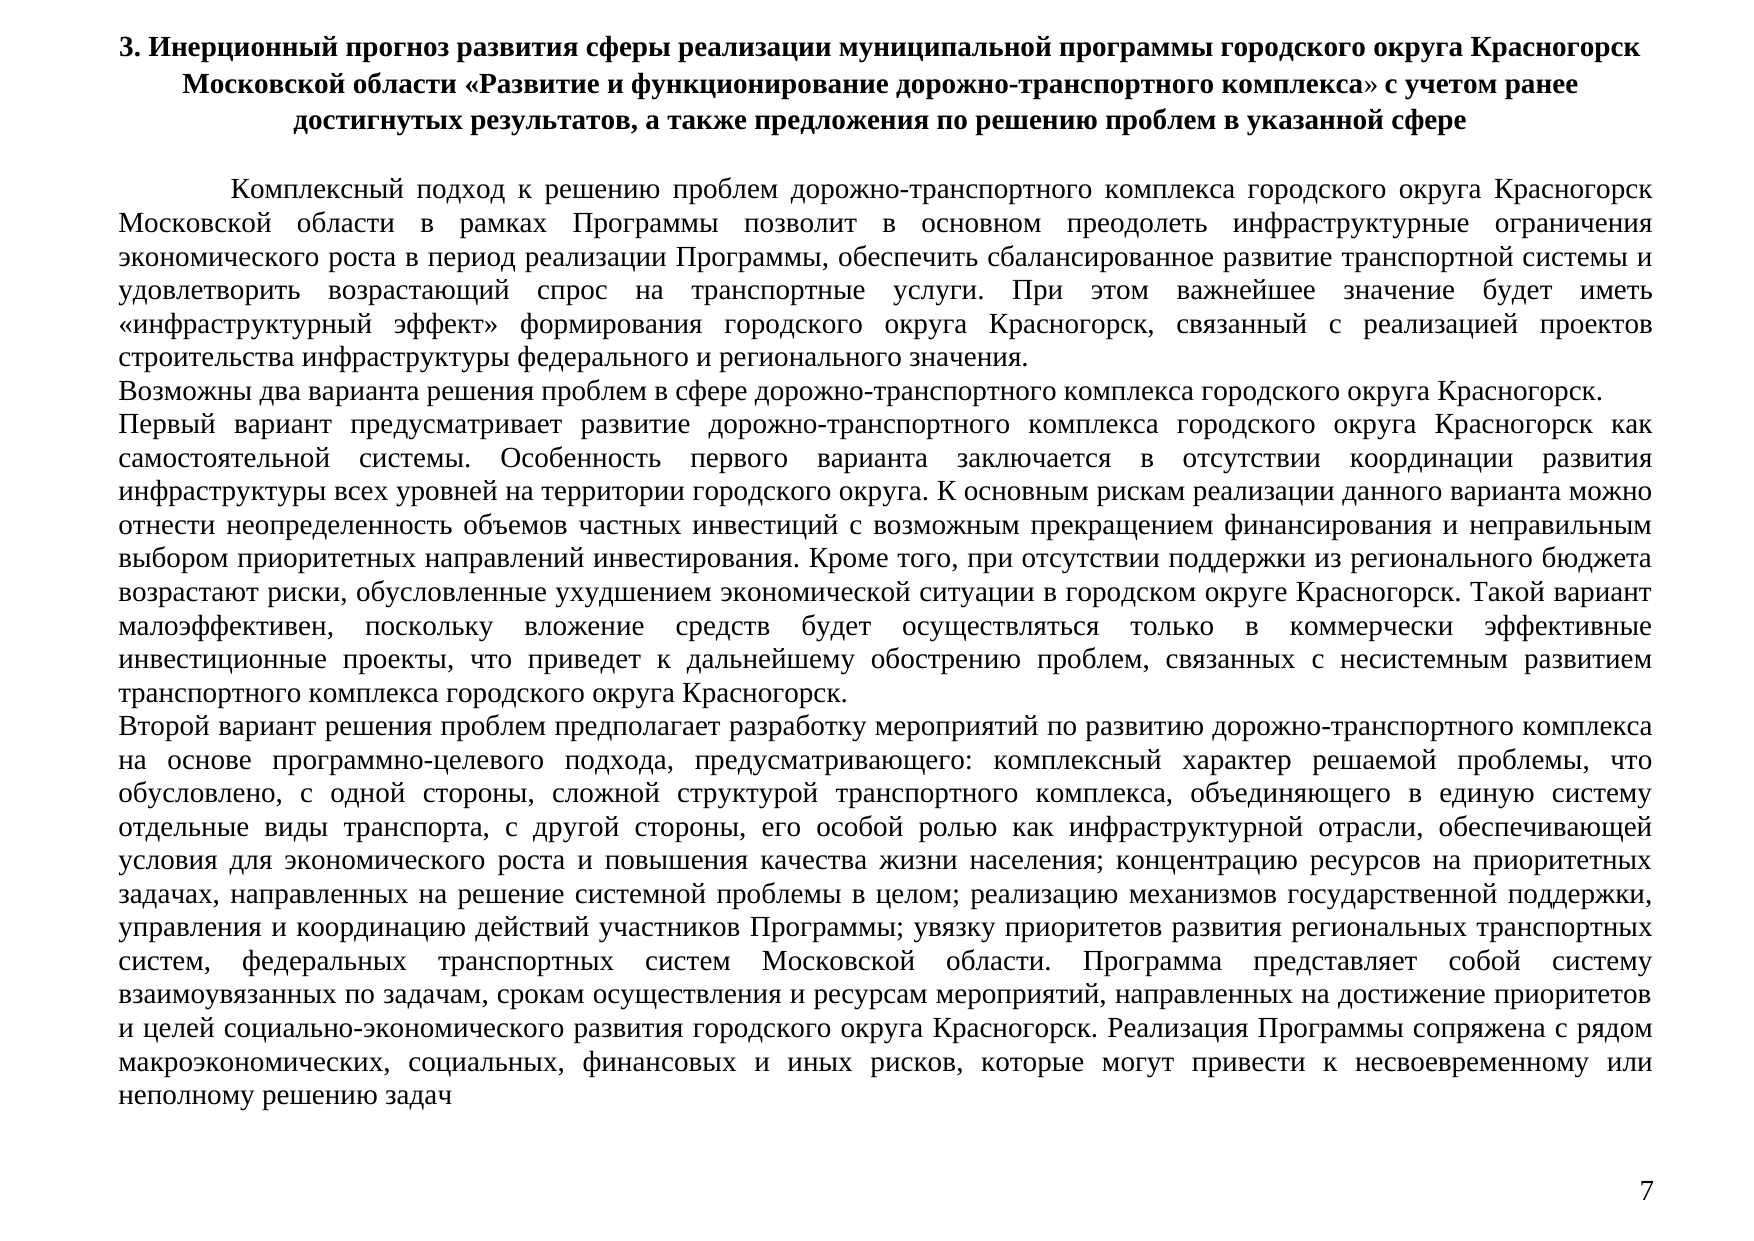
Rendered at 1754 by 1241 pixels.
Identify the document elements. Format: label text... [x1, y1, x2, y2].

text Второй вариант решения проблем предполагает разработку мероприятий по развитию дорожно-транспортного комплекса на основе программно-целевого подхода, предусматривающего: комплексный характер решаемой проблемы, что обусловлено, с одной стороны, сложной структурой транспортного комплекса, объединяющего в единую систему отдельные виды транспорта, с другой стороны, его особой ролью как инфраструктурной отрасли, обеспечивающей условия для экономического роста и повышения качества жизни населения; концентрацию ресурсов на приоритетных задачах, направленных на решение системной проблемы в целом; реализацию механизмов государственной поддержки, управления и координацию действий участников Программы; увязку приоритетов развития региональных транспортных систем, федеральных транспортных систем Московской области. Программа представляет собой систему взаимоувязанных по задачам, срокам осуществления и ресурсам мероприятий, направленных на достижение приоритетов и целей социально-экономического развития городского округа Красногорск. Реализация Программы сопряжена с рядом макроэкономических, социальных, финансовых и иных рисков, которые могут привести к несвоевременному или неполному решению задач [118, 708, 1654, 1111]
text Первый вариант предусматривает развитие дорожно-транспортного комплекса городского округа Красногорск как самостоятельной системы. Особенность первого варианта заключается в отсутствии координации развития инфраструктуры всех уровней на территории городского округа. К основным рискам реализации данного варианта можно отнести неопределенность объемов частных инвестиций с возможным прекращением финансирования и неправильным выбором приоритетных направлений инвестирования. Кроме того, при отсутствии поддержки из регионального бюджета возрастают риски, обусловленные ухудшением экономической ситуации в городском округе Красногорск. Такой вариант малоэффективен, поскольку вложение средств будет осуществляться только в коммерчески эффективные инвестиционные проекты, что приведет к дальнейшему обострению проблем, связанных с несистемным развитием транспортного комплекса городского округа Красногорск. [118, 406, 1654, 708]
text Комплексный подход к решению проблем дорожно-транспортного комплекса городского округа Красногорск Московской области в рамках Программы позволит в основном преодолеть инфраструктурные ограничения экономического роста в период реализации Программы, обеспечить сбалансированное развитие транспортной системы и удовлетворить возрастающий спрос на транспортные услуги. При этом важнейшее значение будет иметь «инфраструктурный эффект» формирования городского округа Красногорск, связанный с реализацией проектов строительства инфраструктуры федерального и регионального значения. [118, 172, 1654, 373]
text Возможны два варианта решения проблем в сфере дорожно-транспортного комплекса городского округа Красногорск. [118, 373, 1654, 406]
text 3. Инерционный прогноз развития сферы реализации муниципальной программы городского округа Красногорск Московской области «Развитие и функционирование дорожно-транспортного комплекса» с учетом ранее достигнутых результатов, а также предложения по решению проблем в указанной сфере [118, 29, 1642, 135]
